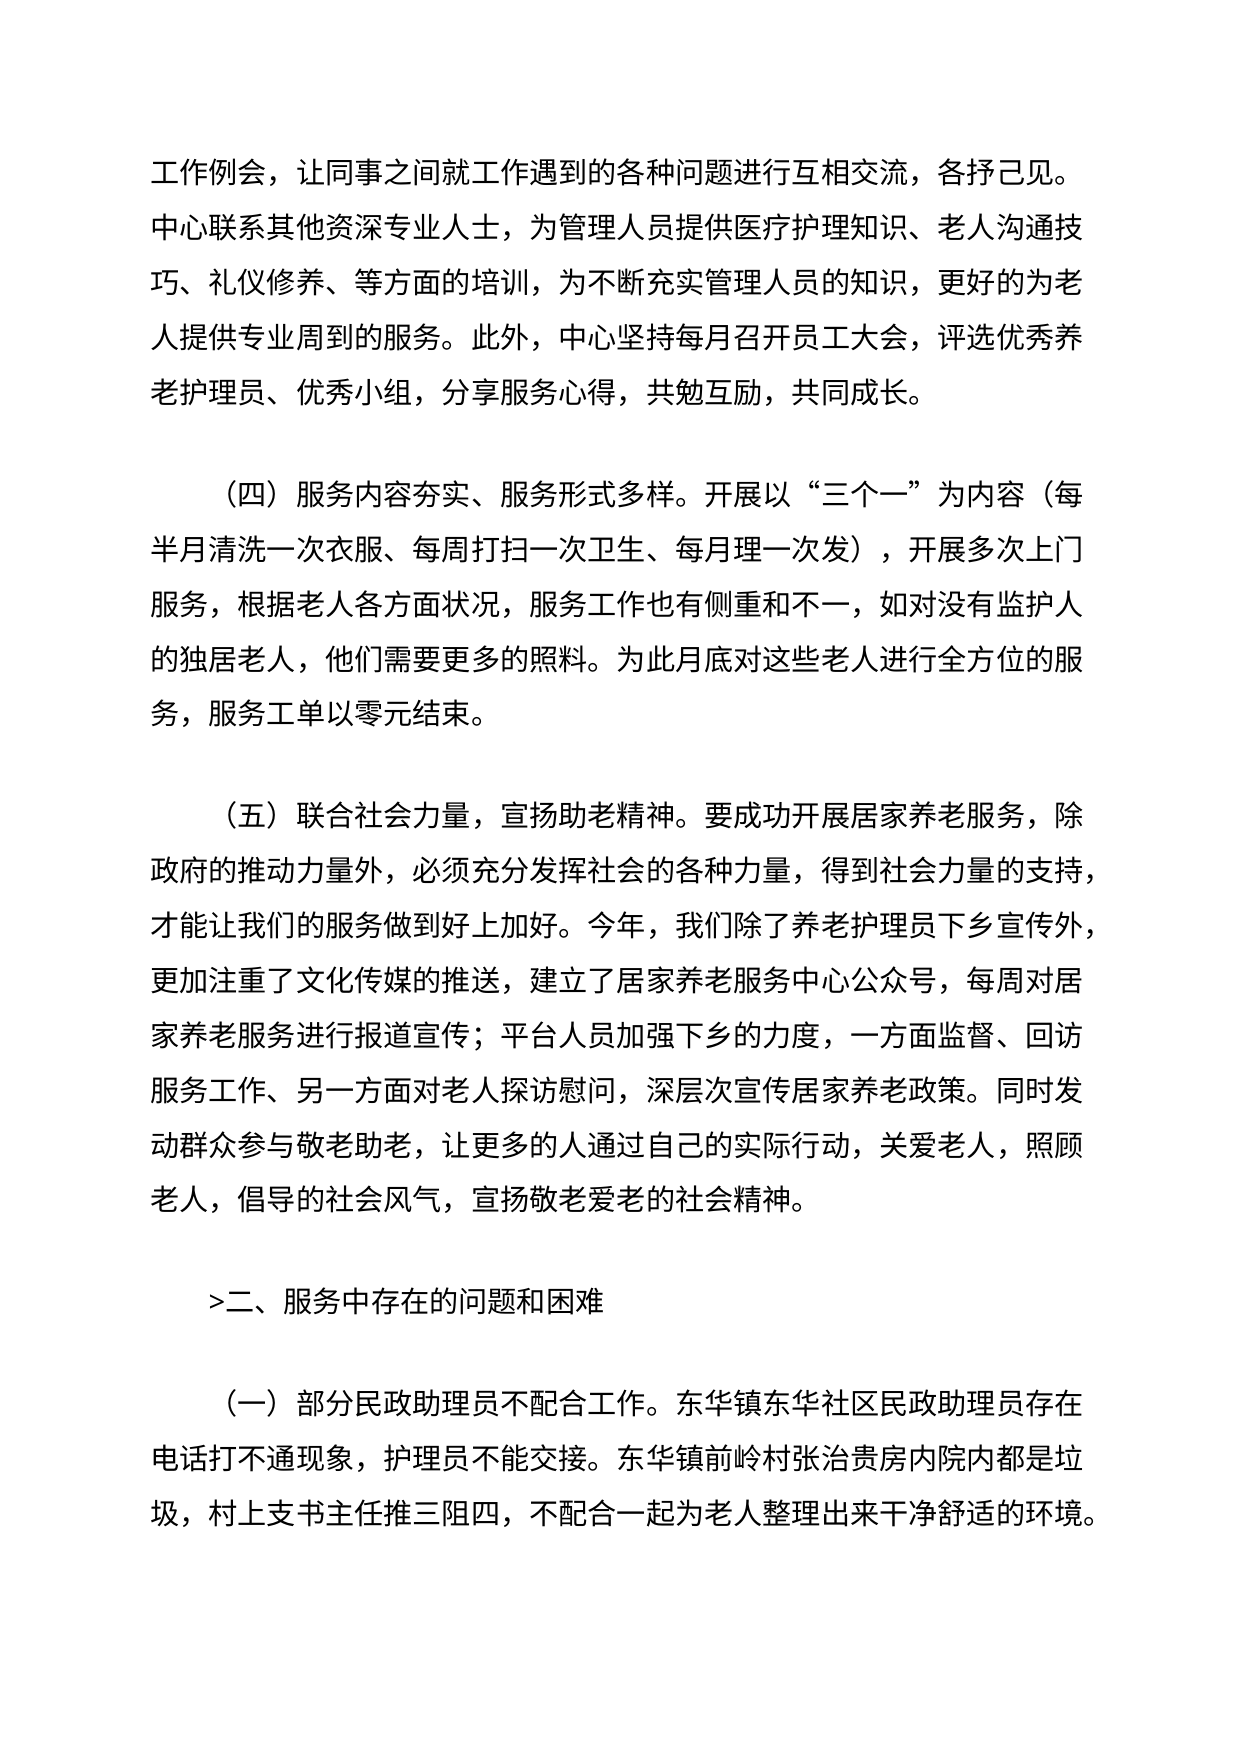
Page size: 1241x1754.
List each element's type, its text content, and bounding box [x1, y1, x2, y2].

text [150, 150, 1090, 412]
text （五）联合社会力量，宣扬助老精神。要成功开展居家养老服务，除政府的推动力量外，必须充分发挥社会的各种力量，得到社会力量的支持，才能让我们的服务做到好上加好。今年，我们除了养老护理员下乡宣传外，更加注重了文化传媒的推送，建立了居家养老服务中心公众号，每周对居家养老服务进行报道宣传；平台人员加强下乡的力度，一方面监督、回访服务工作、另一方面对老人探访慰问，深层次宣传居家养老政策。同时发动群众参与敬老助老，让更多的人通过自己的实际行动，关爱老人，照顾老人，倡导的社会风气，宣扬敬老爱老的社会精神。 [150, 793, 1090, 1219]
text （四）服务内容夯实、服务形式多样。开展以“三个一”为内容（每半月清洗一次衣服、每周打扫一次卫生、每月理一次发），开展多次上门服务，根据老人各方面状况，服务工作也有侧重和不一，如对没有监护人的独居老人，他们需要更多的照料。为此月底对这些老人进行全方位的服务，服务工单以零元结束。 [150, 471, 1090, 733]
text （一）部分民政助理员不配合工作。东华镇东华社区民政助理员存在电话打不通现象，护理员不能交接。东华镇前岭村张治贵房内院内都是垃圾，村上支书主任推三阻四，不配合一起为老人整理出来干净舒适的环境。 [150, 1381, 1090, 1533]
text >二、服务中存在的问题和困难 [150, 1279, 1090, 1321]
